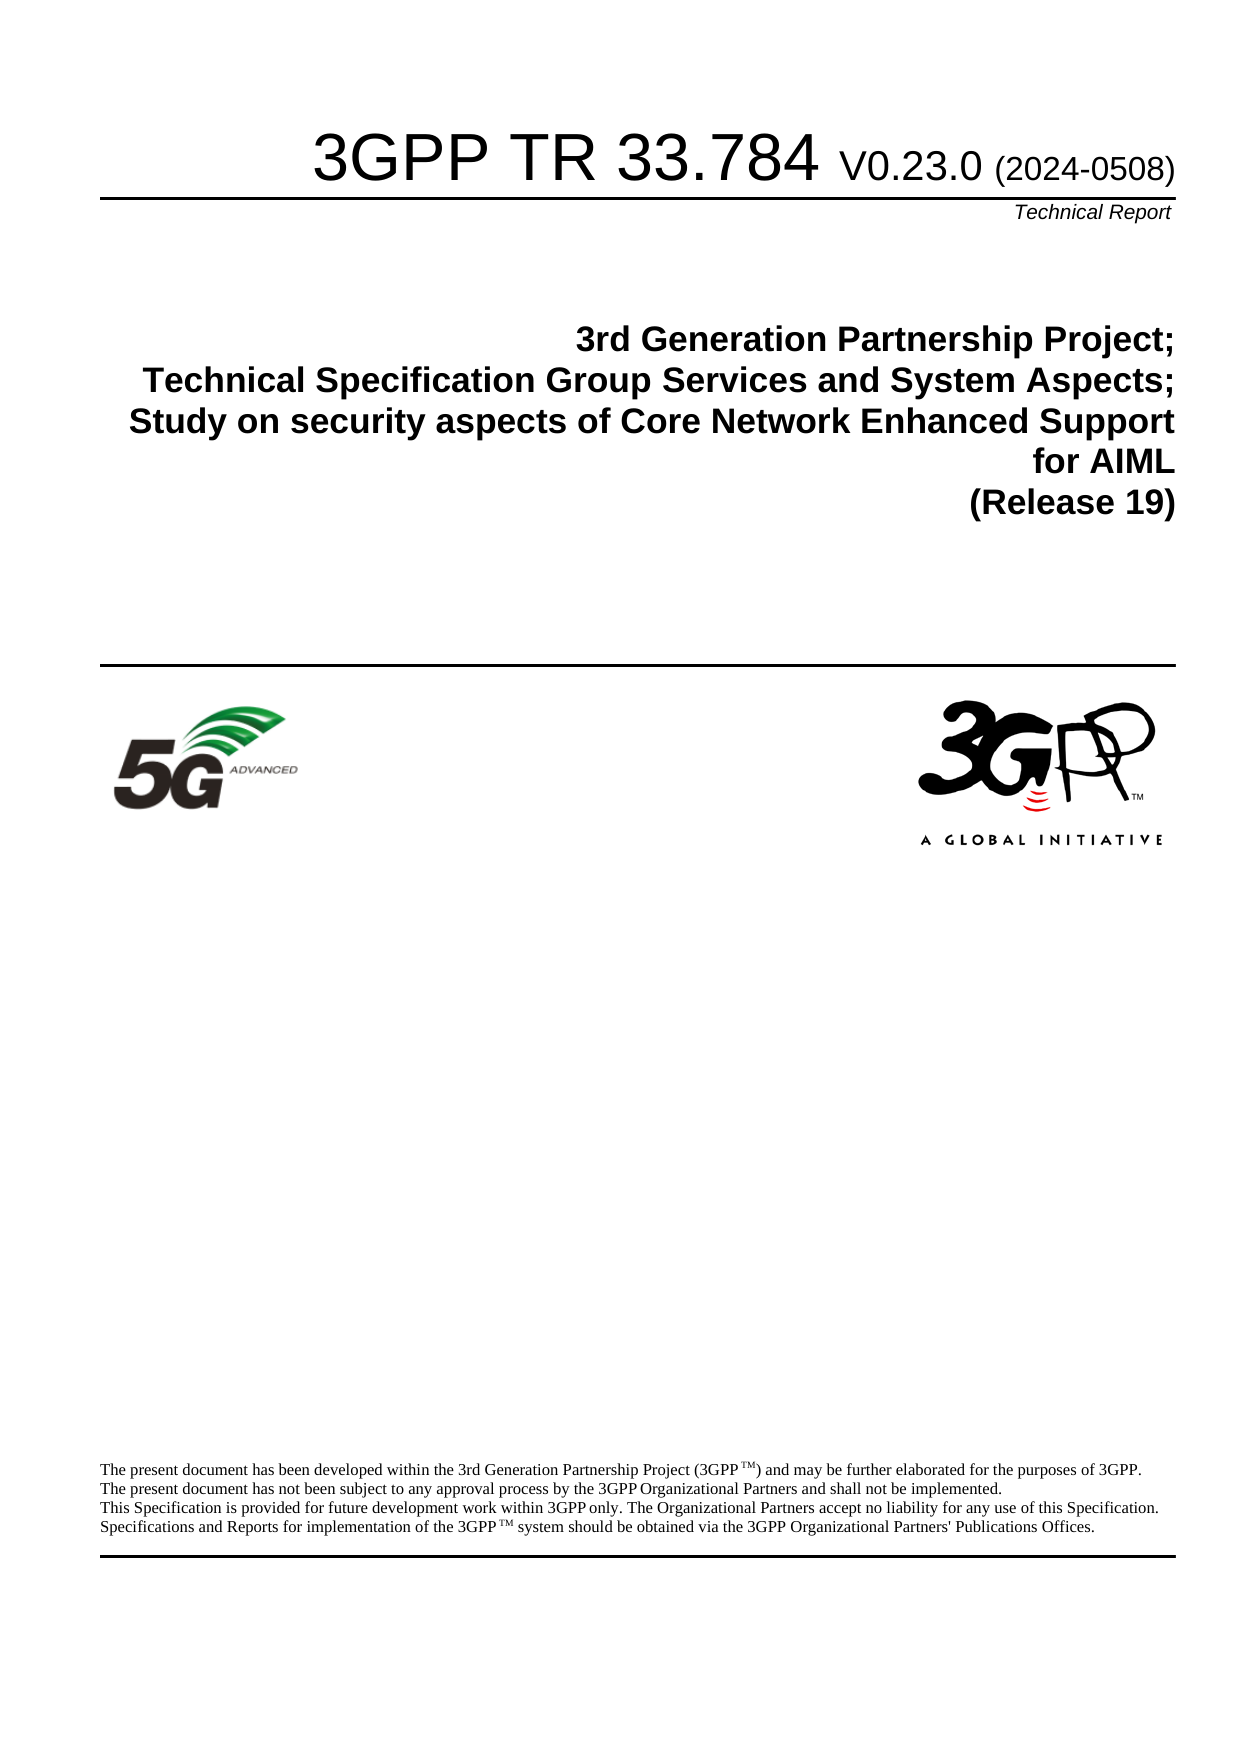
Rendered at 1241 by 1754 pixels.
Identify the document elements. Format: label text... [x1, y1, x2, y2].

table_header 3GPP TR 33.784 V0..0 (2024-) [89, 118, 1187, 200]
table_cell The present document has been developed within the 3rd Generation Partnership Project (3GPP TM) and may be further elaborated for the purposes of 3GPP. The present document has not been subject to any approval process by the 3GPP Organizational Partners and shall not be implemented. This Specification is provided for future development work within 3GPP only. The Organizational Partners accept no liability for any use of this Specification. Specifications and Reports for implementation of the 3GPP TM system should be obtained via the 3GPP Organizational Partners' Publications Offices. [89, 853, 1187, 1617]
table_cell 3rd Generation Partnership Project; Technical Specification Group Services and System Aspects; Study on security aspects of Core Network Enhanced Support for AIML (Release 19) [89, 319, 1187, 664]
table_cell [89, 664, 1187, 693]
table_cell Technical Report [89, 200, 1187, 318]
picture [910, 693, 1176, 850]
picture [100, 693, 312, 824]
table_cell [603, 693, 1187, 853]
table_cell [89, 693, 603, 853]
